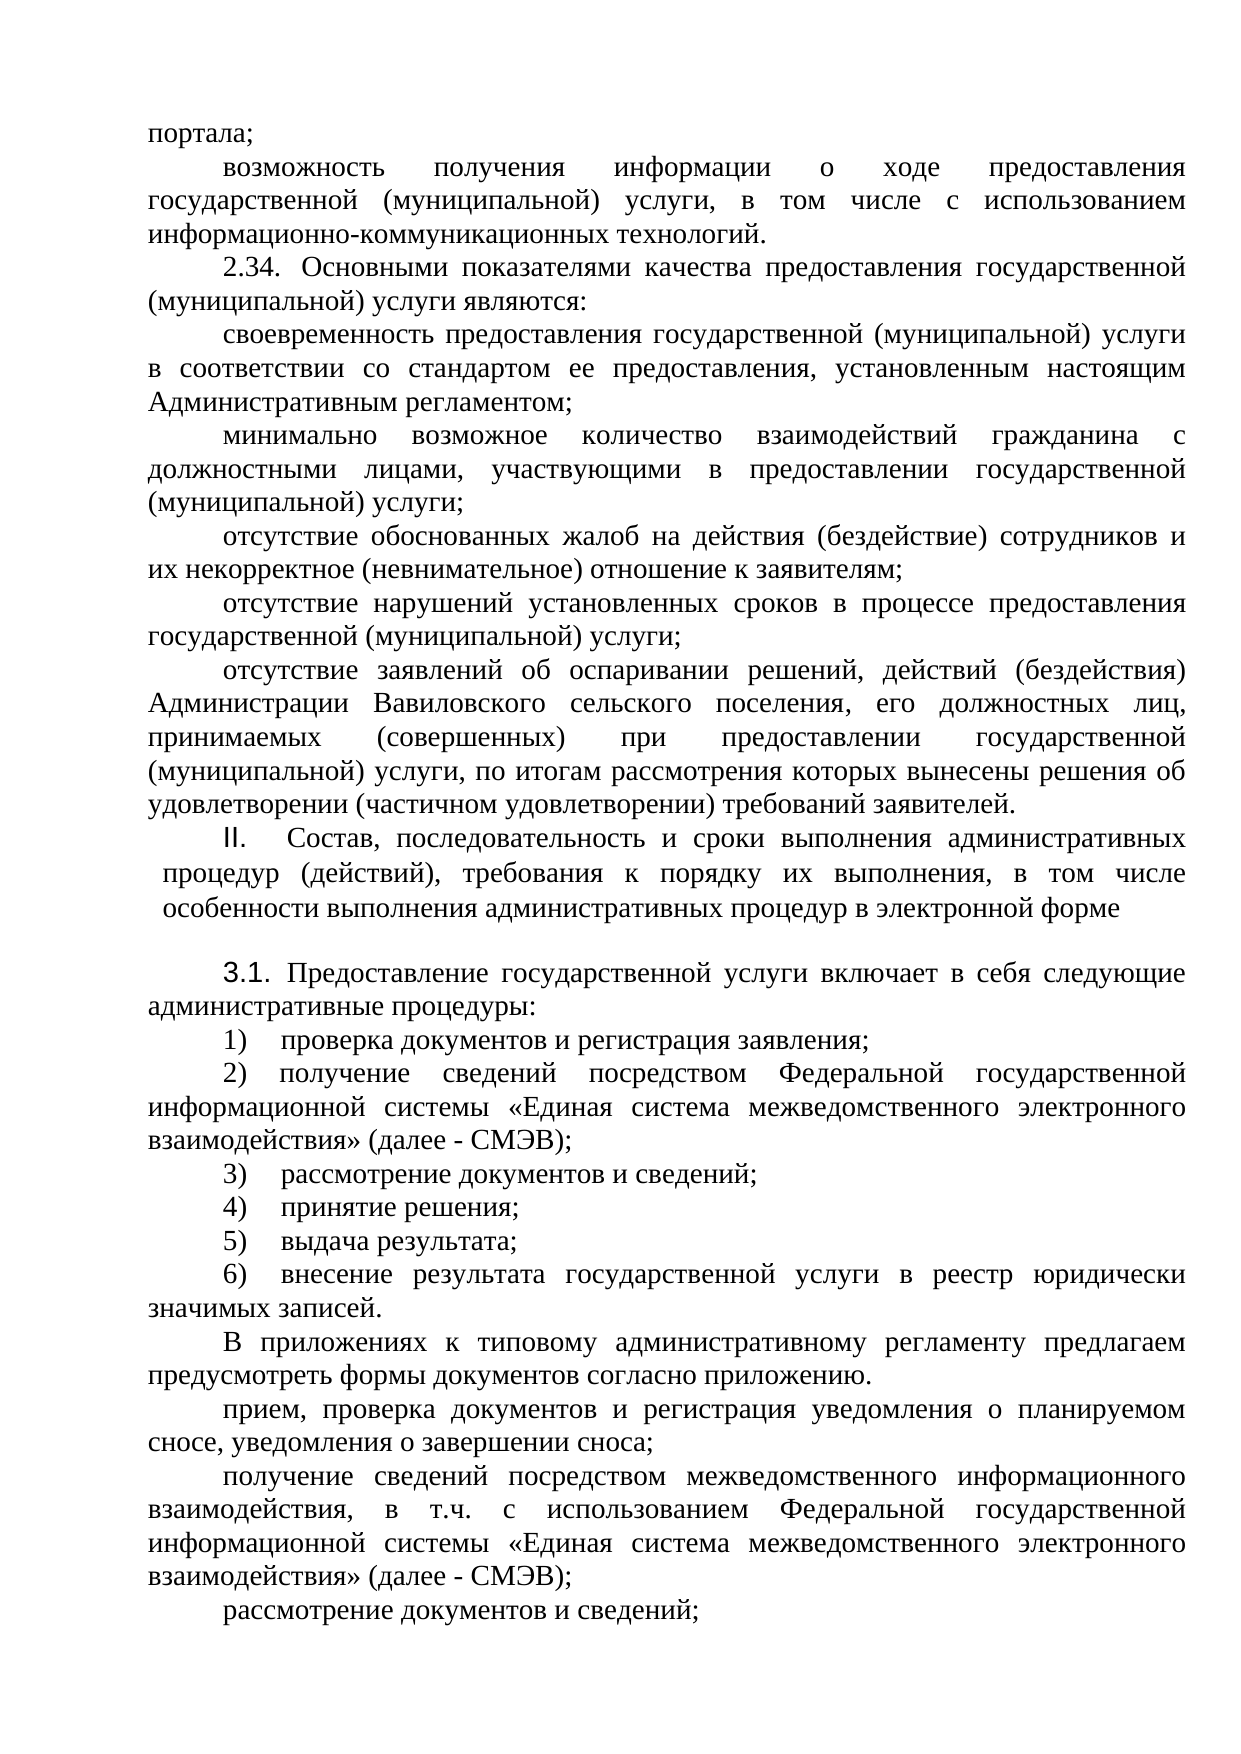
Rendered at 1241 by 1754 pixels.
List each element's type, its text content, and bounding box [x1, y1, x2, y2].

text своевременность предоставления государственной (муниципальной) услуги в соответствии со стандартом ее предоставления, установленным настоящим Административным регламентом; [148, 317, 1187, 417]
text получение сведений посредством межведомственного информационного взаимодействия, в т.ч. с использованием Федеральной государственной информационной системы «Единая система межведомственного электронного взаимодействия» (далее - СМЭВ); [148, 1458, 1187, 1592]
text рассмотрение документов и сведений; [148, 1592, 1187, 1626]
text отсутствие нарушений установленных сроков в процессе предоставления государственной (муниципальной) услуги; [148, 585, 1187, 652]
text прием, проверка документов и регистрация уведомления о планируемом сносе, уведомления о завершении сноса; [148, 1391, 1187, 1458]
text 1) проверка документов и регистрация заявления; [162, 1022, 1187, 1055]
text В приложениях к типовому административному регламенту предлагаем предусмотреть формы документов согласно приложению. [148, 1324, 1187, 1391]
list внесение результата государственной услуги в реестр юридически значимых записей. [148, 1257, 1187, 1324]
text минимально возможное количество взаимодействий гражданина с должностными лицами, участвующими в предоставлении государственной (муниципальной) услуги; [148, 417, 1187, 518]
list принятие решения; [162, 1189, 1187, 1223]
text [148, 115, 1187, 149]
text отсутствие обоснованных жалоб на действия (бездействие) сотрудников и их некорректное (невнимательное) отношение к заявителям; [148, 518, 1187, 585]
list выдача результата; [162, 1223, 1187, 1257]
list Предоставление государственной услуги включает в себя следующие административные процедуры: [148, 955, 1187, 1022]
list рассмотрение документов и сведений; [162, 1156, 1187, 1189]
list Состав, последовательность и сроки выполнения административных процедур (действий), требования к порядку их выполнения, в том числе особенности выполнения административных процедур в электронной форме [162, 820, 1187, 924]
text отсутствие заявлений об оспаривании решений, действий (бездействия) Администрации Вавиловского сельского поселения, его должностных лиц, принимаемых (совершенных) при предоставлении государственной (муниципальной) услуги, по итогам рассмотрения которых вынесены решения об удовлетворении (частичном удовлетворении) требований заявителей. [148, 652, 1187, 820]
text возможность получения информации о ходе предоставления государственной (муниципальной) услуги, в том числе с использованием информационно-коммуникационных технологий. [148, 149, 1187, 249]
list Основными показателями качества предоставления государственной (муниципальной) услуги являются: [148, 249, 1187, 317]
text 2) получение сведений посредством Федеральной государственной информационной системы «Единая система межведомственного электронного взаимодействия» (далее - СМЭВ); [148, 1055, 1187, 1156]
